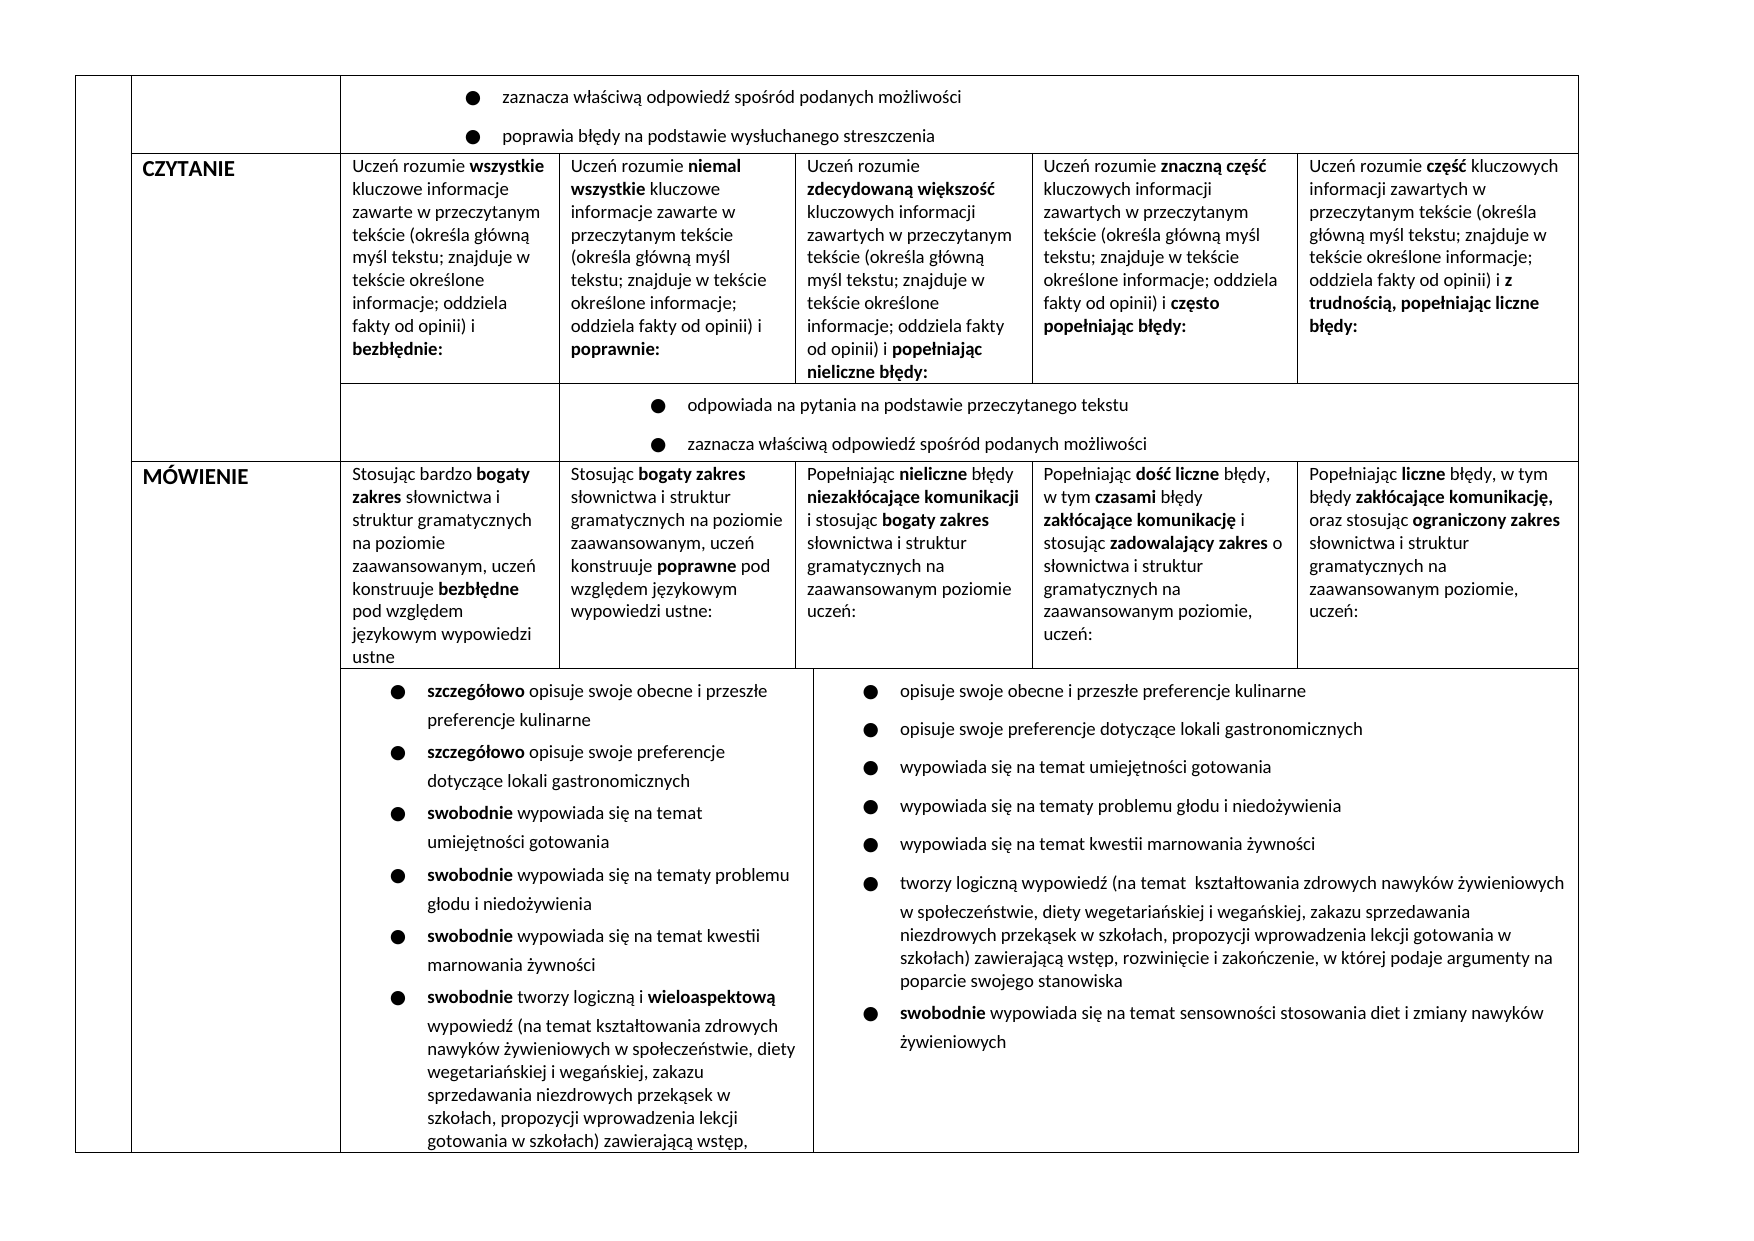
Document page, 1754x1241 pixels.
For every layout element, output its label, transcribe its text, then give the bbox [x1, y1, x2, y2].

table_cell Popełniając dość liczne błędy, w tym czasami błędy zakłócające komunikację i stosując zadowalający zakres o słownictwa i struktur gramatycznych na zaawansowanym poziomie, uczeń: [1033, 462, 1297, 668]
table_cell Uczeń rozumie znaczną część kluczowych informacji zawartych w przeczytanym tekście (określa główną myśl tekstu; znajduje w tekście określone informacje; oddziela fakty od opinii) i często popełniając błędy: [1033, 154, 1297, 383]
table_cell MÓWIENIE [132, 462, 340, 1152]
table_cell Stosując bardzo bogaty zakres słownictwa i struktur gramatycznych na poziomie zaawansowanym, uczeń konstruuje bezbłędne pod względem językowym wypowiedzi ustne [341, 462, 559, 668]
table_cell odpowiada na pytania na podstawie przeczytanego tekstu zaznacza właściwą odpowiedź spośród podanych możliwości [560, 384, 1578, 461]
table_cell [341, 669, 813, 1152]
table_cell Popełniając liczne błędy, w tym błędy zakłócające komunikację, oraz stosując ograniczony zakres słownictwa i struktur gramatycznych na zaawansowanym poziomie, uczeń: [1298, 462, 1578, 668]
table_cell [341, 384, 559, 461]
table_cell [814, 669, 1578, 1152]
table_cell Stosując bogaty zakres słownictwa i struktur gramatycznych na poziomie zaawansowanym, uczeń konstruuje poprawne pod względem językowym wypowiedzi ustne: [560, 462, 795, 668]
table_cell Popełniając nieliczne błędy niezakłócające komunikacji i stosując bogaty zakres słownictwa i struktur gramatycznych na zaawansowanym poziomie uczeń: [796, 462, 1032, 668]
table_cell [341, 76, 1578, 153]
table_cell Uczeń rozumie niemal wszystkie kluczowe informacje zawarte w przeczytanym tekście (określa główną myśl tekstu; znajduje w tekście określone informacje; oddziela fakty od opinii) i poprawnie: [560, 154, 795, 383]
table_cell Uczeń rozumie zdecydowaną większość kluczowych informacji zawartych w przeczytanym tekście (określa główną myśl tekstu; znajduje w tekście określone informacje; oddziela fakty od opinii) i popełniając nieliczne błędy: [796, 154, 1032, 383]
table_cell Uczeń rozumie część kluczowych informacji zawartych w przeczytanym tekście (określa główną myśl tekstu; znajduje w tekście określone informacje; oddziela fakty od opinii) i z trudnością, popełniając liczne błędy: [1298, 154, 1578, 383]
table_cell Uczeń rozumie wszystkie kluczowe informacje zawarte w przeczytanym tekście (określa główną myśl tekstu; znajduje w tekście określone informacje; oddziela fakty od opinii) i bezbłędnie: [341, 154, 559, 383]
table_cell CZYTANIE [132, 154, 340, 461]
